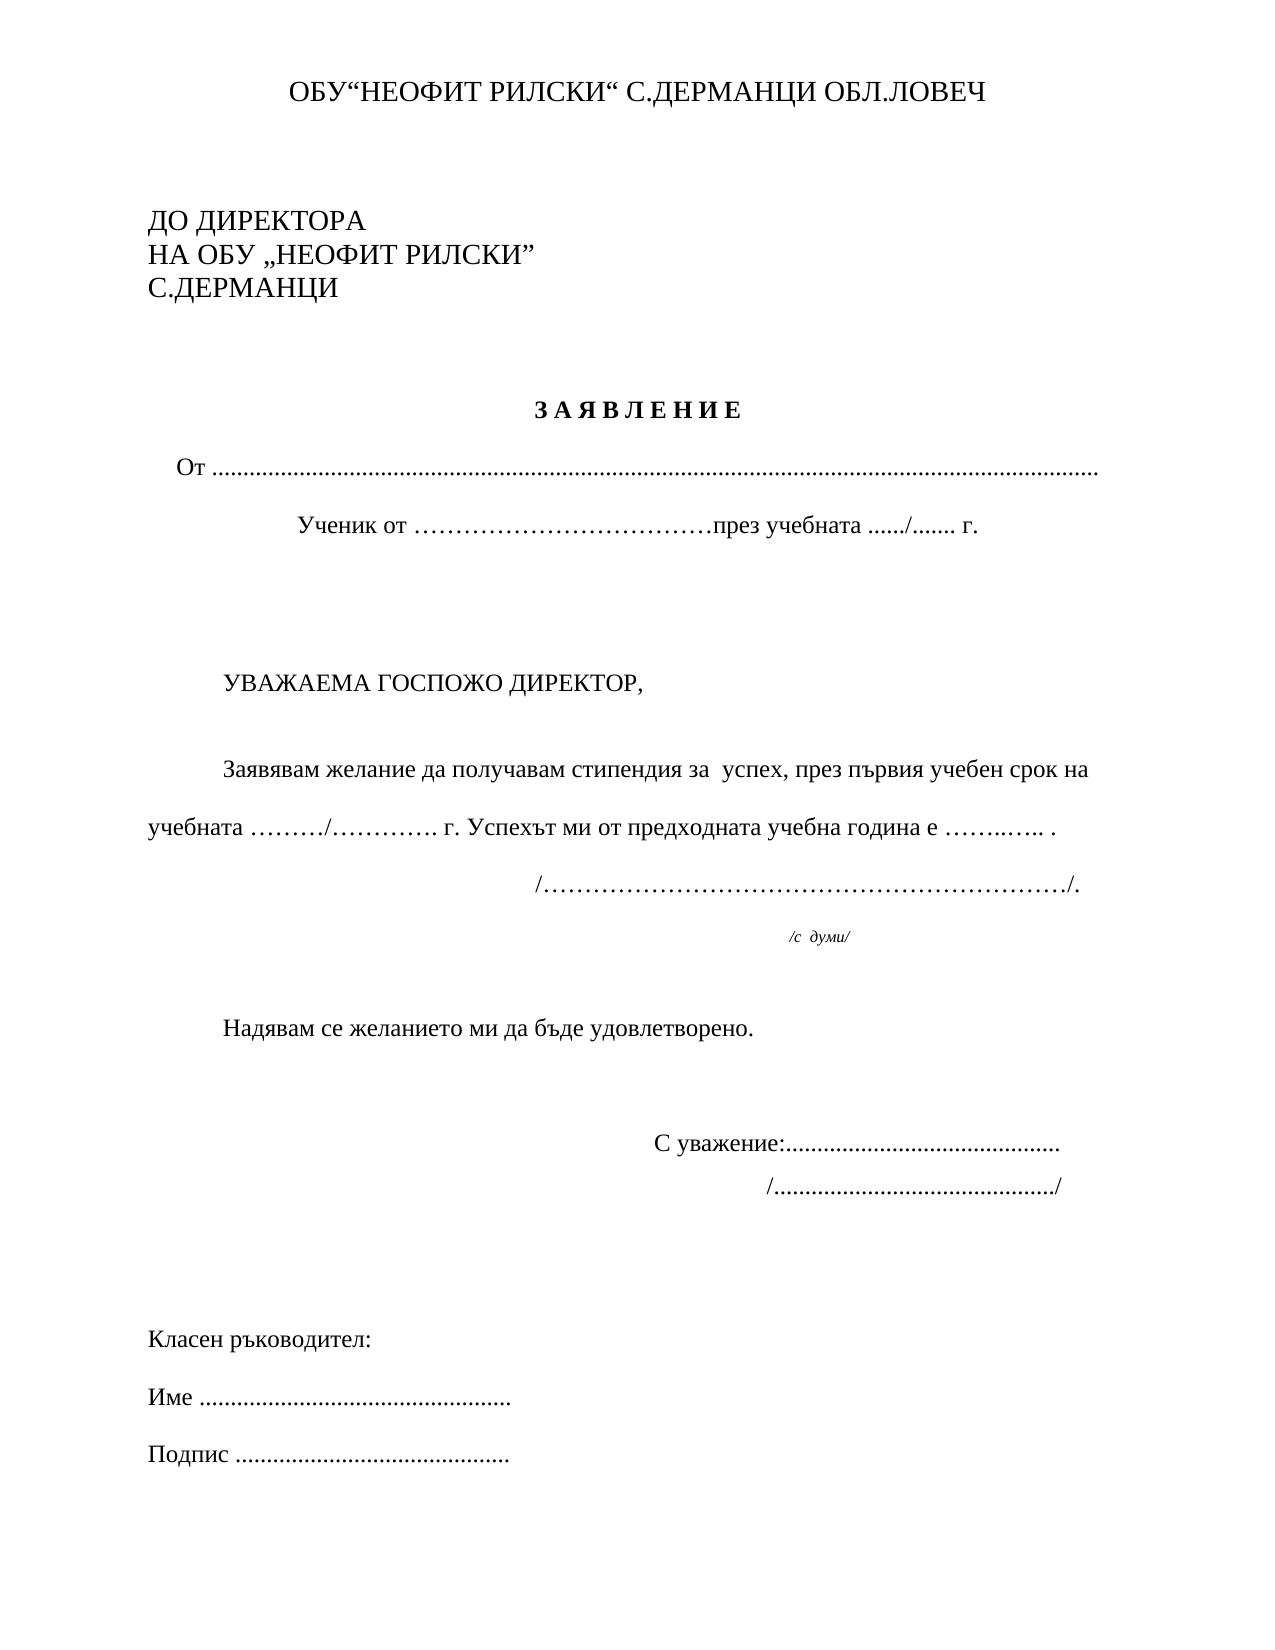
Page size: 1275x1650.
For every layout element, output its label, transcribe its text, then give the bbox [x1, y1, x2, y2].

text С.ДЕРМАНЦИ [148, 270, 1127, 304]
text ДО ДИРЕКТОРА [148, 203, 1127, 237]
text З А Я В Л Е Н И Е [148, 395, 1127, 424]
text Име .................................................. [148, 1382, 1127, 1411]
text Надявам се желанието ми да бъде удовлетворено. [148, 1013, 1127, 1042]
text /с думи/ [148, 927, 1127, 946]
text Заявявам желание да получавам стипендия за успех, през първия учебен срок на учебната ………/…………. г. Успехът ми от предходната учебна година е ……..….. . [148, 754, 1127, 841]
text ОБУ“НЕОФИТ РИЛСКИ“ С.ДЕРМАНЦИ ОБЛ.ЛОВЕЧ [148, 74, 1127, 107]
text Подпис ............................................ [148, 1439, 1127, 1468]
text УВАЖАЕМА ГОСПОЖО ДИРЕКТОР, [148, 668, 1127, 697]
text От .............................................................................................................................................. [148, 452, 1127, 481]
text /............................................./ [148, 1171, 1127, 1229]
text Ученик от ………………………………през учебната ....../....... г. [148, 510, 1127, 539]
text /………………………………………………………/. [148, 869, 1127, 898]
text Класен ръководител: [148, 1324, 1127, 1353]
text С уважение:............................................ [148, 1128, 1127, 1157]
text НА ОБУ „НЕОФИТ РИЛСКИ” [148, 237, 1127, 270]
